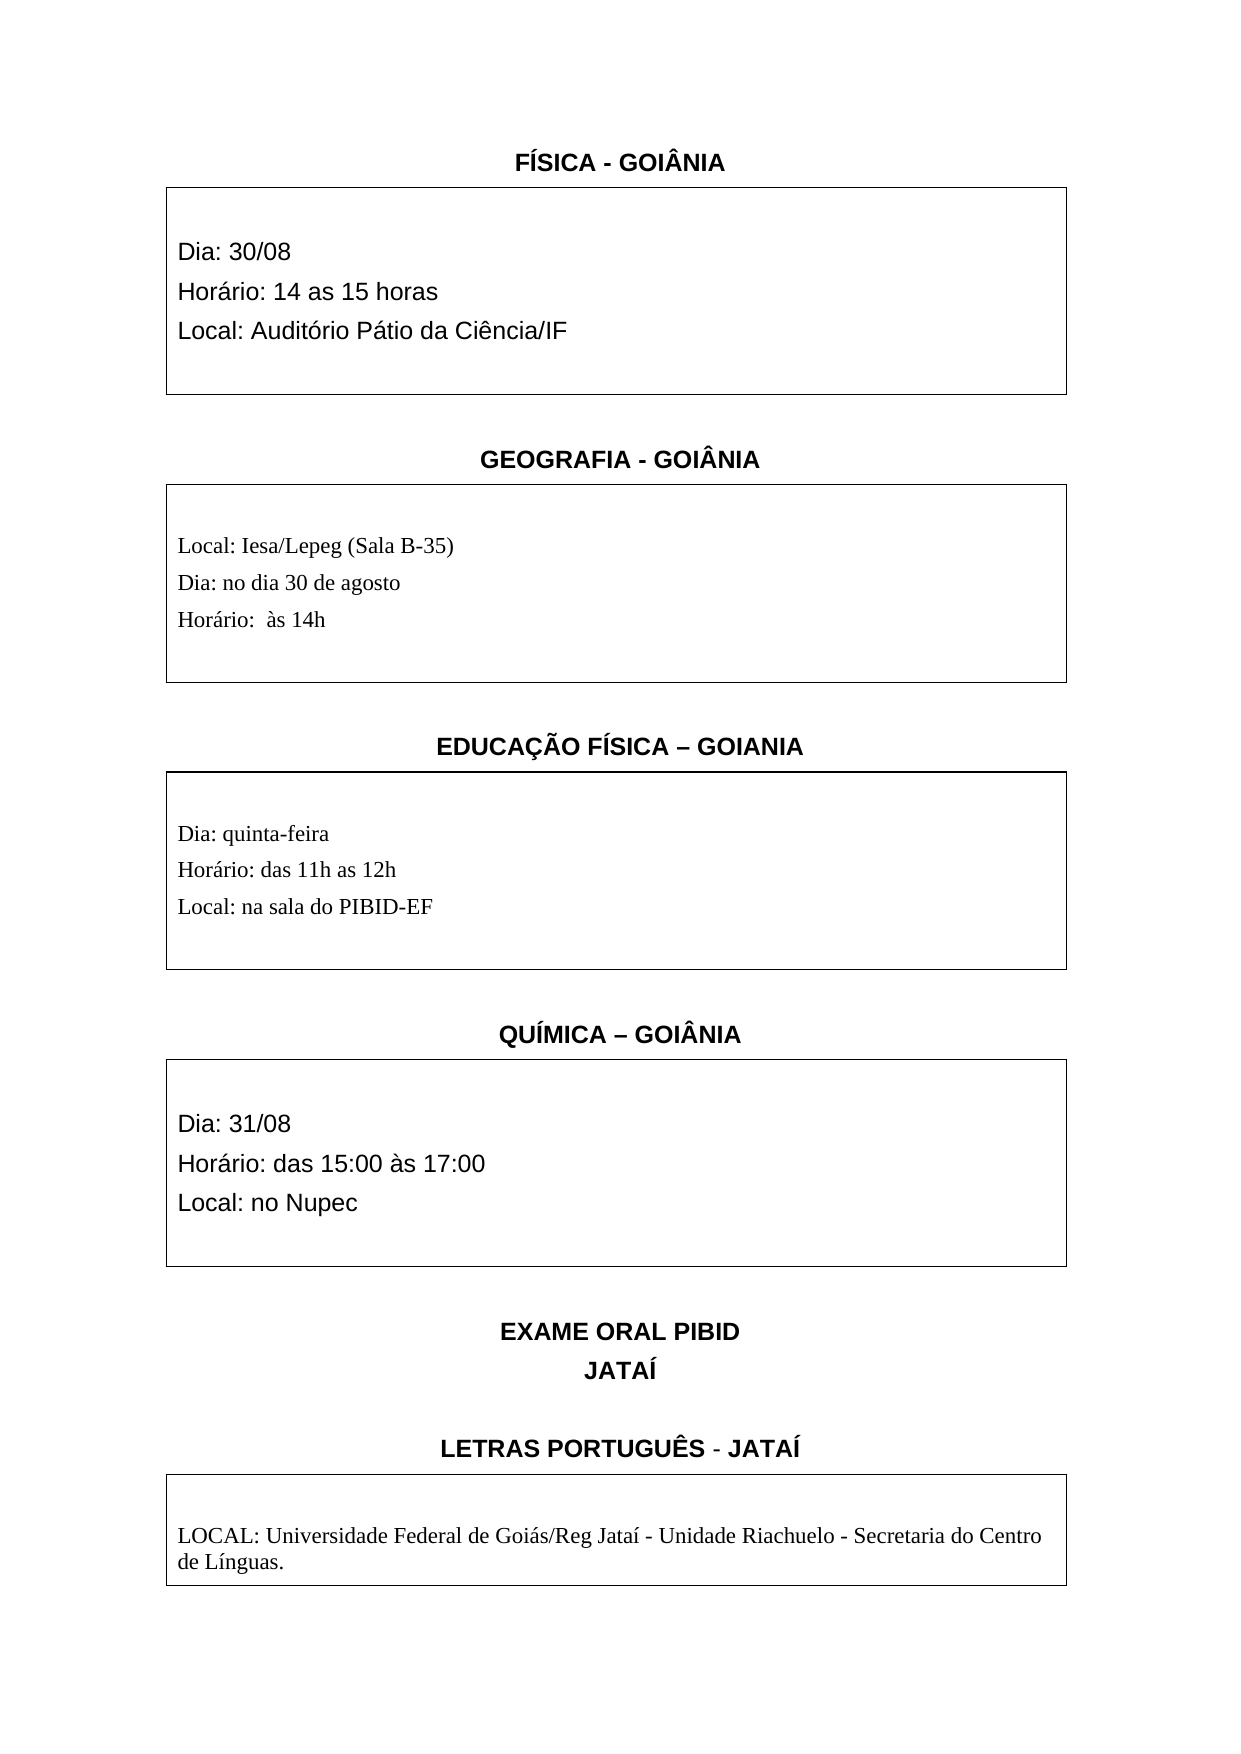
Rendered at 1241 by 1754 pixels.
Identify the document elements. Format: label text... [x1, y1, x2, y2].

table_header Dia: quinta-feira Horário: das 11h as 12h Local: na sala do PIBID-EF [167, 773, 1066, 969]
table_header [167, 1475, 1066, 1585]
text JATAÍ [177, 1356, 1063, 1385]
table_header Dia: 31/08 Horário: das 15:00 às 17:00 Local: no Nupec [167, 1060, 1066, 1266]
text LETRAS PORTUGUÊS - JATAÍ [177, 1434, 1063, 1463]
text EXAME ORAL PIBID [177, 1317, 1063, 1346]
table_header Local: Iesa/Lepeg (Sala B-35) Dia: no dia 30 de agosto Horário: às 14h [167, 485, 1066, 682]
text QUÍMICA – GOIÂNIA [177, 1020, 1063, 1048]
text FÍSICA - GOIÂNIA [177, 148, 1063, 176]
table_header Dia: 30/08 Horário: 14 as 15 horas Local: Auditório Pátio da Ciência/IF [167, 188, 1066, 394]
text GEOGRAFIA - GOIÂNIA [177, 445, 1063, 473]
text EDUCAÇÃO FÍSICA – GOIANIA [177, 732, 1063, 761]
